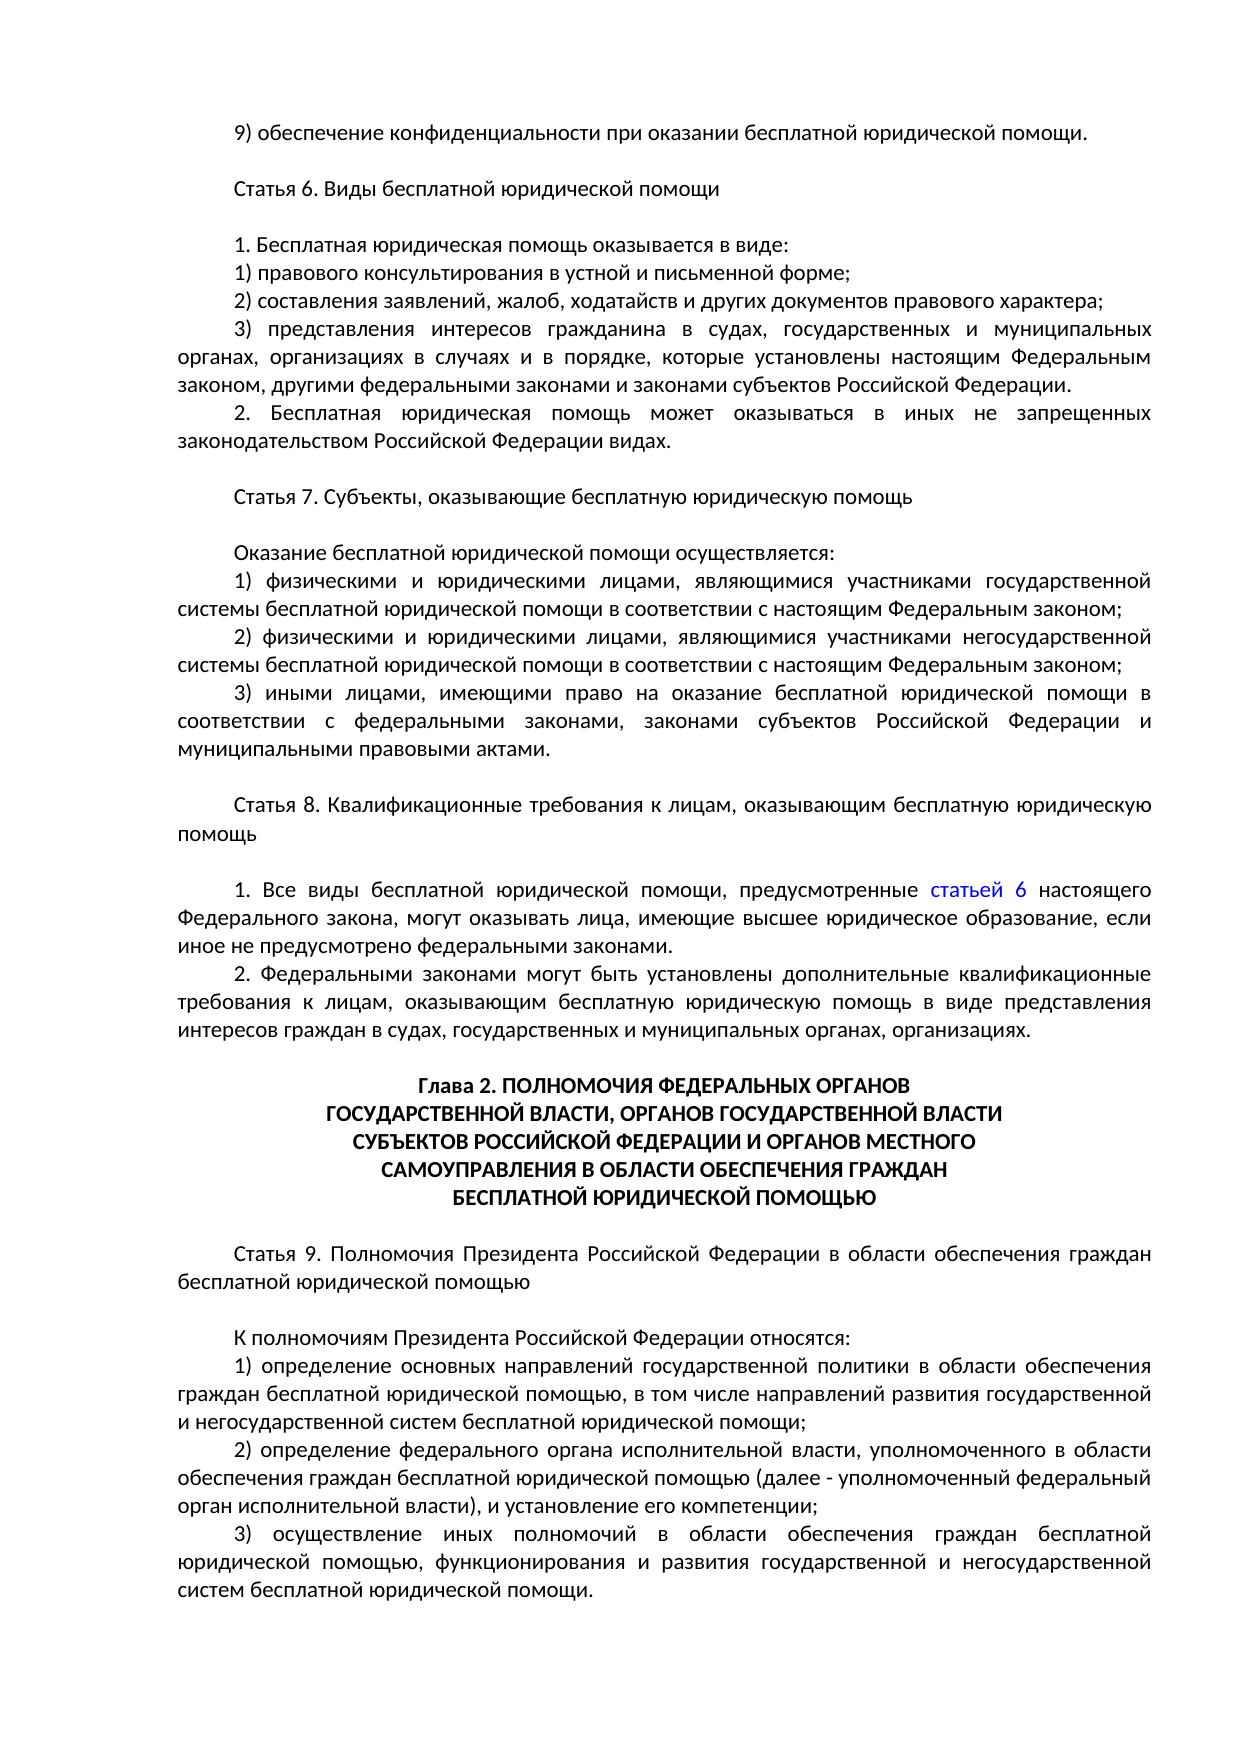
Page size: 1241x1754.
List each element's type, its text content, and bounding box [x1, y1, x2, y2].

text 3) иными лицами, имеющими право на оказание бесплатной юридической помощи в соответствии с федеральными законами, законами субъектов Российской Федерации и муниципальными правовыми актами. [177, 678, 1152, 763]
text 3) представления интересов гражданина в судах, государственных и муниципальных органах, организациях в случаях и в порядке, которые установлены настоящим Федеральным законом, другими федеральными законами и законами субъектов Российской Федерации. [177, 314, 1152, 398]
text 2) составления заявлений, жалоб, ходатайств и других документов правового характера; [177, 286, 1152, 314]
text 1. Бесплатная юридическая помощь оказывается в виде: [177, 230, 1152, 258]
title БЕСПЛАТНОЙ ЮРИДИЧЕСКОЙ ПОМОЩЬЮ [177, 1183, 1152, 1211]
text Статья 7. Субъекты, оказывающие бесплатную юридическую помощь [177, 482, 1152, 510]
text Статья 9. Полномочия Президента Российской Федерации в области обеспечения граждан бесплатной юридической помощью [177, 1239, 1152, 1295]
text 1) определение основных направлений государственной политики в области обеспечения граждан бесплатной юридической помощью, в том числе направлений развития государственной и негосударственной систем бесплатной юридической помощи; [177, 1351, 1152, 1435]
title ГОСУДАРСТВЕННОЙ ВЛАСТИ, ОРГАНОВ ГОСУДАРСТВЕННОЙ ВЛАСТИ [177, 1099, 1152, 1127]
text Статья 6. Виды бесплатной юридической помощи [177, 174, 1152, 202]
text 3) осуществление иных полномочий в области обеспечения граждан бесплатной юридической помощью, функционирования и развития государственной и негосударственной систем бесплатной юридической помощи. [177, 1519, 1152, 1603]
text 1. Все виды бесплатной юридической помощи, предусмотренные статьей 6 настоящего Федерального закона, могут оказывать лица, имеющие высшее юридическое образование, если иное не предусмотрено федеральными законами. [177, 875, 1152, 959]
text 9) обеспечение конфиденциальности при оказании бесплатной юридической помощи. [177, 118, 1152, 146]
text 2. Федеральными законами могут быть установлены дополнительные квалификационные требования к лицам, оказывающим бесплатную юридическую помощь в виде представления интересов граждан в судах, государственных и муниципальных органах, организациях. [177, 959, 1152, 1043]
text 1) физическими и юридическими лицами, являющимися участниками государственной системы бесплатной юридической помощи в соответствии с настоящим Федеральным законом; [177, 566, 1152, 622]
title САМОУПРАВЛЕНИЯ В ОБЛАСТИ ОБЕСПЕЧЕНИЯ ГРАЖДАН [177, 1155, 1152, 1183]
title Глава 2. ПОЛНОМОЧИЯ ФЕДЕРАЛЬНЫХ ОРГАНОВ [177, 1071, 1152, 1099]
text К полномочиям Президента Российской Федерации относятся: [177, 1323, 1152, 1351]
text 2. Бесплатная юридическая помощь может оказываться в иных не запрещенных законодательством Российской Федерации видах. [177, 398, 1152, 454]
text Статья 8. Квалификационные требования к лицам, оказывающим бесплатную юридическую помощь [177, 791, 1152, 847]
text 2) физическими и юридическими лицами, являющимися участниками негосударственной системы бесплатной юридической помощи в соответствии с настоящим Федеральным законом; [177, 622, 1152, 678]
text 2) определение федерального органа исполнительной власти, уполномоченного в области обеспечения граждан бесплатной юридической помощью (далее - уполномоченный федеральный орган исполнительной власти), и установление его компетенции; [177, 1435, 1152, 1519]
title СУБЪЕКТОВ РОССИЙСКОЙ ФЕДЕРАЦИИ И ОРГАНОВ МЕСТНОГО [177, 1127, 1152, 1155]
text Оказание бесплатной юридической помощи осуществляется: [177, 538, 1152, 566]
text 1) правового консультирования в устной и письменной форме; [177, 258, 1152, 286]
